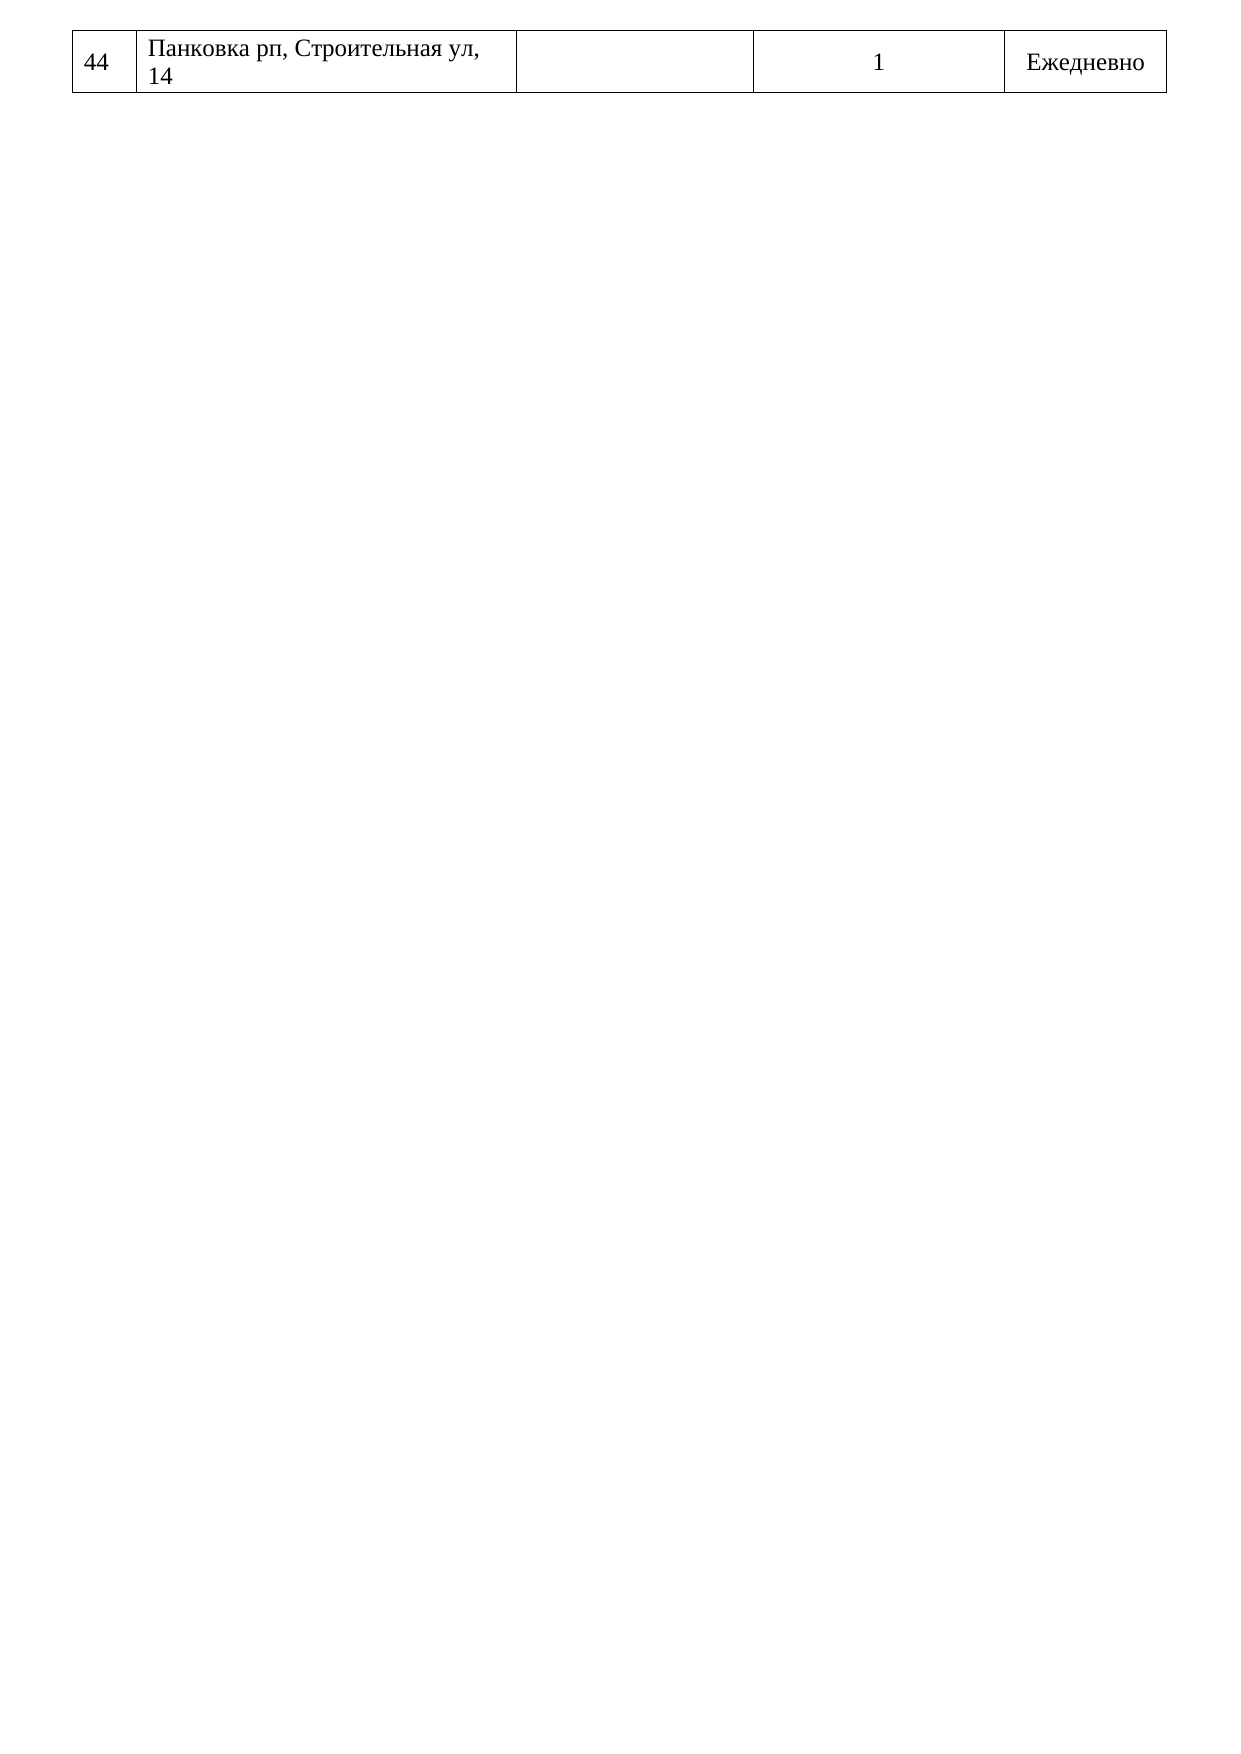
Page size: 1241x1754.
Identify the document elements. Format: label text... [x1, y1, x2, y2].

table_cell Ежедневно [1005, 31, 1166, 92]
table_cell [517, 31, 753, 92]
table_cell Панковка рп, Строительная ул, 14 [137, 31, 516, 92]
table_cell 44 [73, 31, 136, 92]
table_cell 1 [754, 31, 1004, 92]
